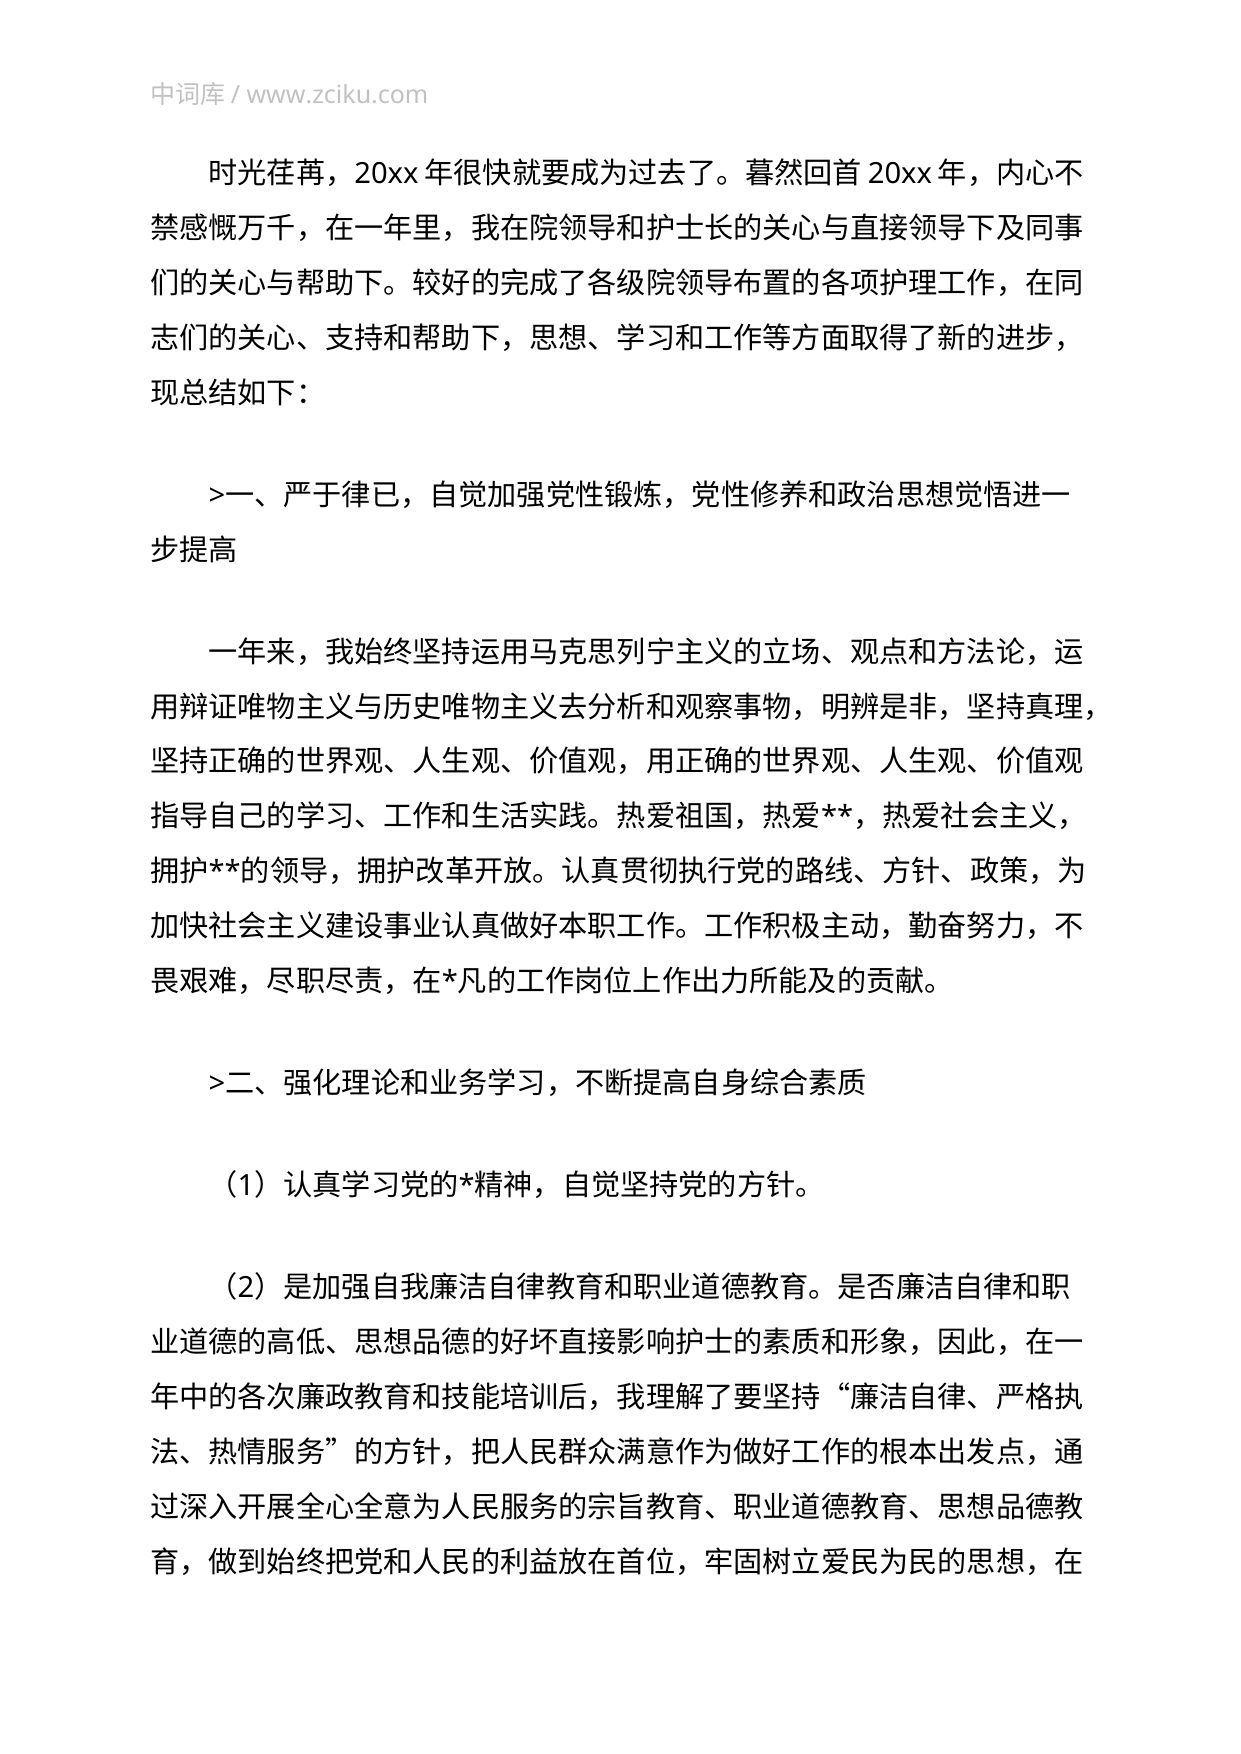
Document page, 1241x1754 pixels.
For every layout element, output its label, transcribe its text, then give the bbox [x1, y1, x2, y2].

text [150, 1264, 1090, 1581]
text 一年来，我始终坚持运用马克思列宁主义的立场、观点和方法论，运用辩证唯物主义与历史唯物主义去分析和观察事物，明辨是非，坚持真理，坚持正确的世界观、人生观、价值观，用正确的世界观、人生观、价值观指导自己的学习、工作和生活实践。热爱祖国，热爱**，热爱社会主义，拥护**的领导，拥护改革开放。认真贯彻执行党的路线、方针、政策，为加快社会主义建设事业认真做好本职工作。工作积极主动，勤奋努力，不畏艰难，尽职尽责，在*凡的工作岗位上作出力所能及的贡献。 [150, 628, 1090, 1000]
text （1）认真学习党的*精神，自觉坚持党的方针。 [150, 1162, 1090, 1204]
text >二、强化理论和业务学习，不断提高自身综合素质 [150, 1060, 1090, 1102]
text >一、严于律已，自觉加强党性锻炼，党性修养和政治思想觉悟进一步提高 [150, 471, 1090, 569]
text 时光荏苒，20xx年很快就要成为过去了。暮然回首20xx年，内心不禁感慨万千，在一年里，我在院领导和护士长的关心与直接领导下及同事们的关心与帮助下。较好的完成了各级院领导布置的各项护理工作，在同志们的关心、支持和帮助下，思想、学习和工作等方面取得了新的进步，现总结如下： [150, 150, 1090, 412]
